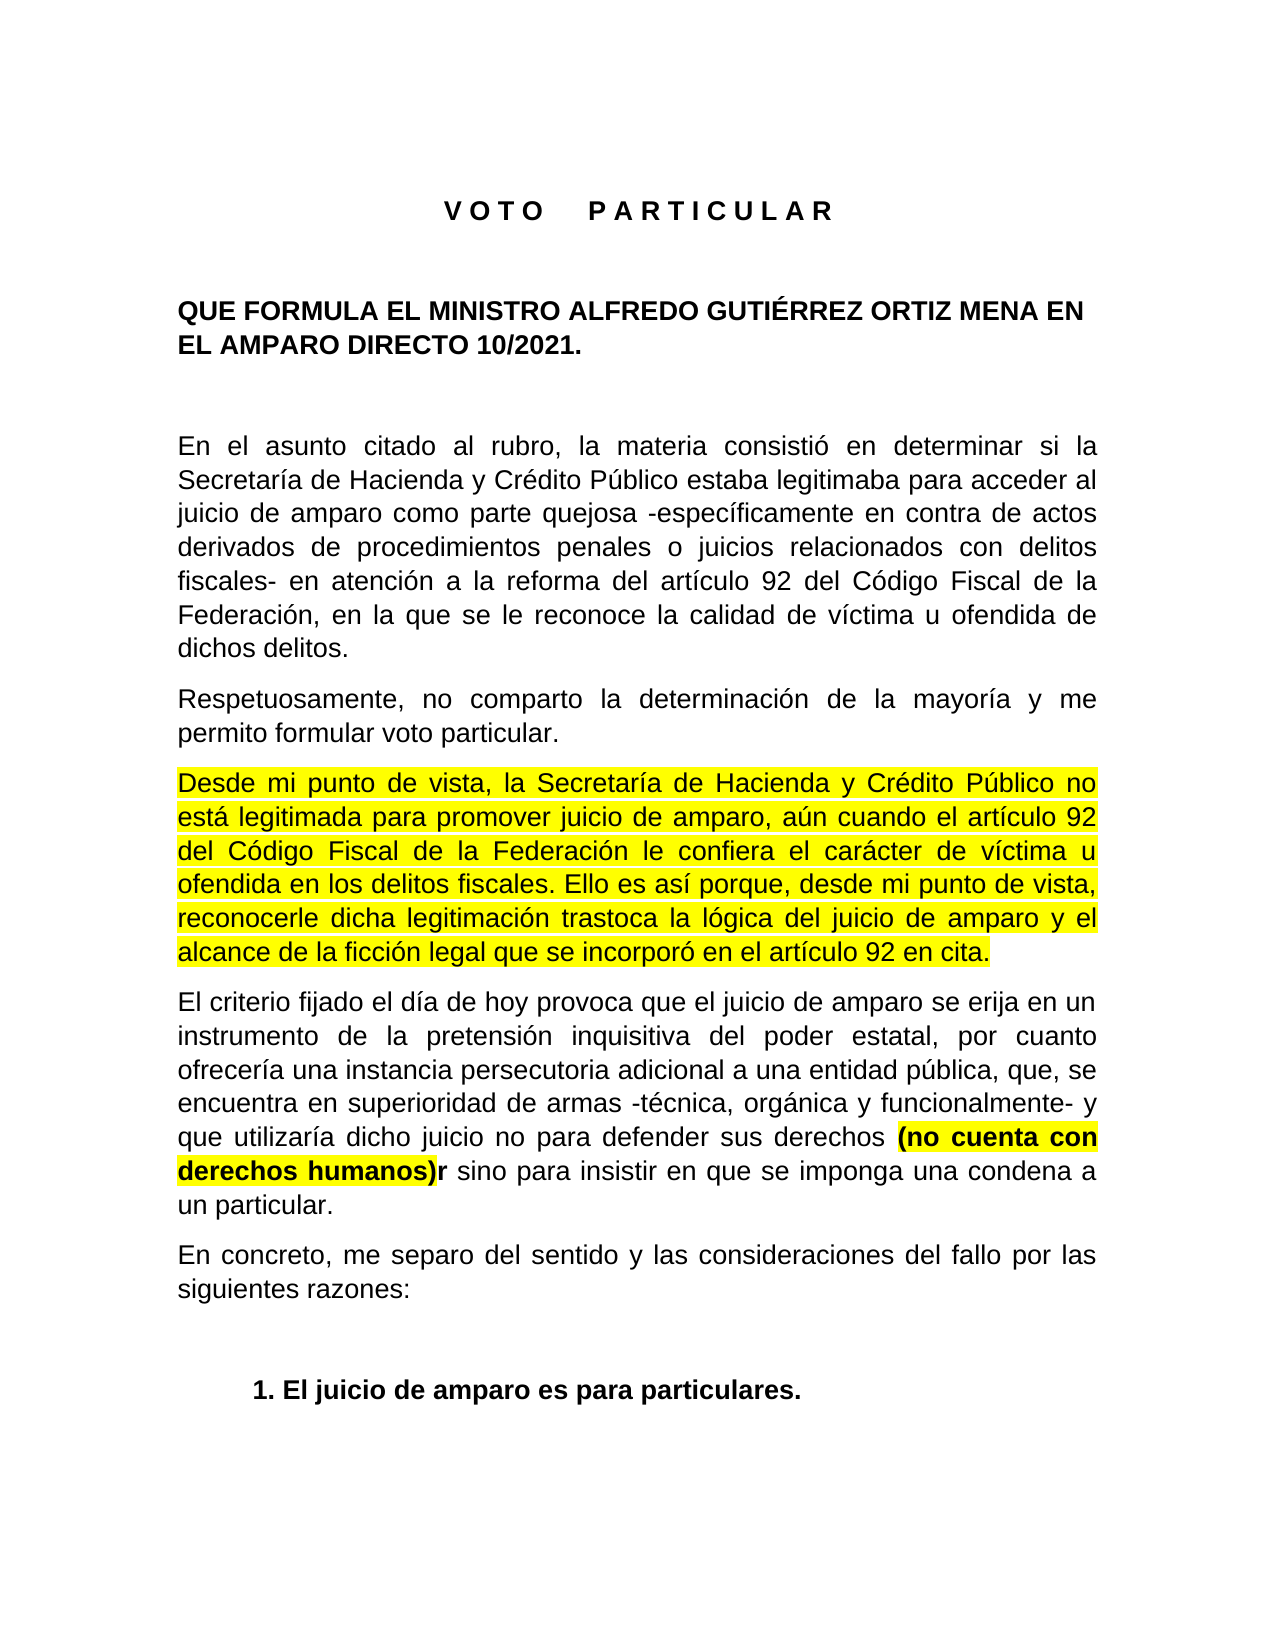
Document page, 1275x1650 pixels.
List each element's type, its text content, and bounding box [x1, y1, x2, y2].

text En concreto, me separo del sentido y las consideraciones del fallo por las siguientes razones: [177, 1239, 1098, 1304]
text Respetuosamente, no comparto la determinación de la mayoría y me permito formular voto particular. [177, 683, 1098, 748]
text En el asunto citado al rubro, la materia consistió en determinar si la Secretaría de Hacienda y Crédito Público estaba legitimaba para acceder al juicio de amparo como parte quejosa -específicamente en contra de actos derivados de procedimientos penales o juicios relacionados con delitos fiscales- en atención a la reforma del artículo 92 del Código Fiscal de la Federación, en la que se le reconoce la calidad de víctima u ofendida de dichos delitos. [177, 430, 1098, 664]
text QUE FORMULA EL MINISTRO ALFREDO GUTIÉRREZ ORTIZ MENA EN EL AMPARO DIRECTO 10/2021. [177, 295, 1098, 360]
text El criterio fijado el día de hoy provoca que el juicio de amparo se erija en un instrumento de la pretensión inquisitiva del poder estatal, por cuanto ofrecería una instancia persecutoria adicional a una entidad pública, que, se encuentra en superioridad de armas -técnica, orgánica y funcionalmente- y que utilizaría dicho juicio no para defender sus derechos (no cuenta con derechos humanos)r sino para insistir en que se imponga una condena a un particular. [177, 986, 1098, 1220]
text V O T O P A R T I C U L A R [177, 194, 1098, 226]
text Desde mi punto de vista, la Secretaría de Hacienda y Crédito Público no está legitimada para promover juicio de amparo, aún cuando el artículo 92 del Código Fiscal de la Federación le confiera el carácter de víctima u ofendida en los delitos fiscales. Ello es así porque, desde mi punto de vista, reconocerle dicha legitimación trastoca la lógica del juicio de amparo y el alcance de la ficción legal que se incorporó en el artículo 92 en cita. [177, 933, 1098, 967]
text 1. El juicio de amparo es para particulares. [252, 1374, 1098, 1405]
